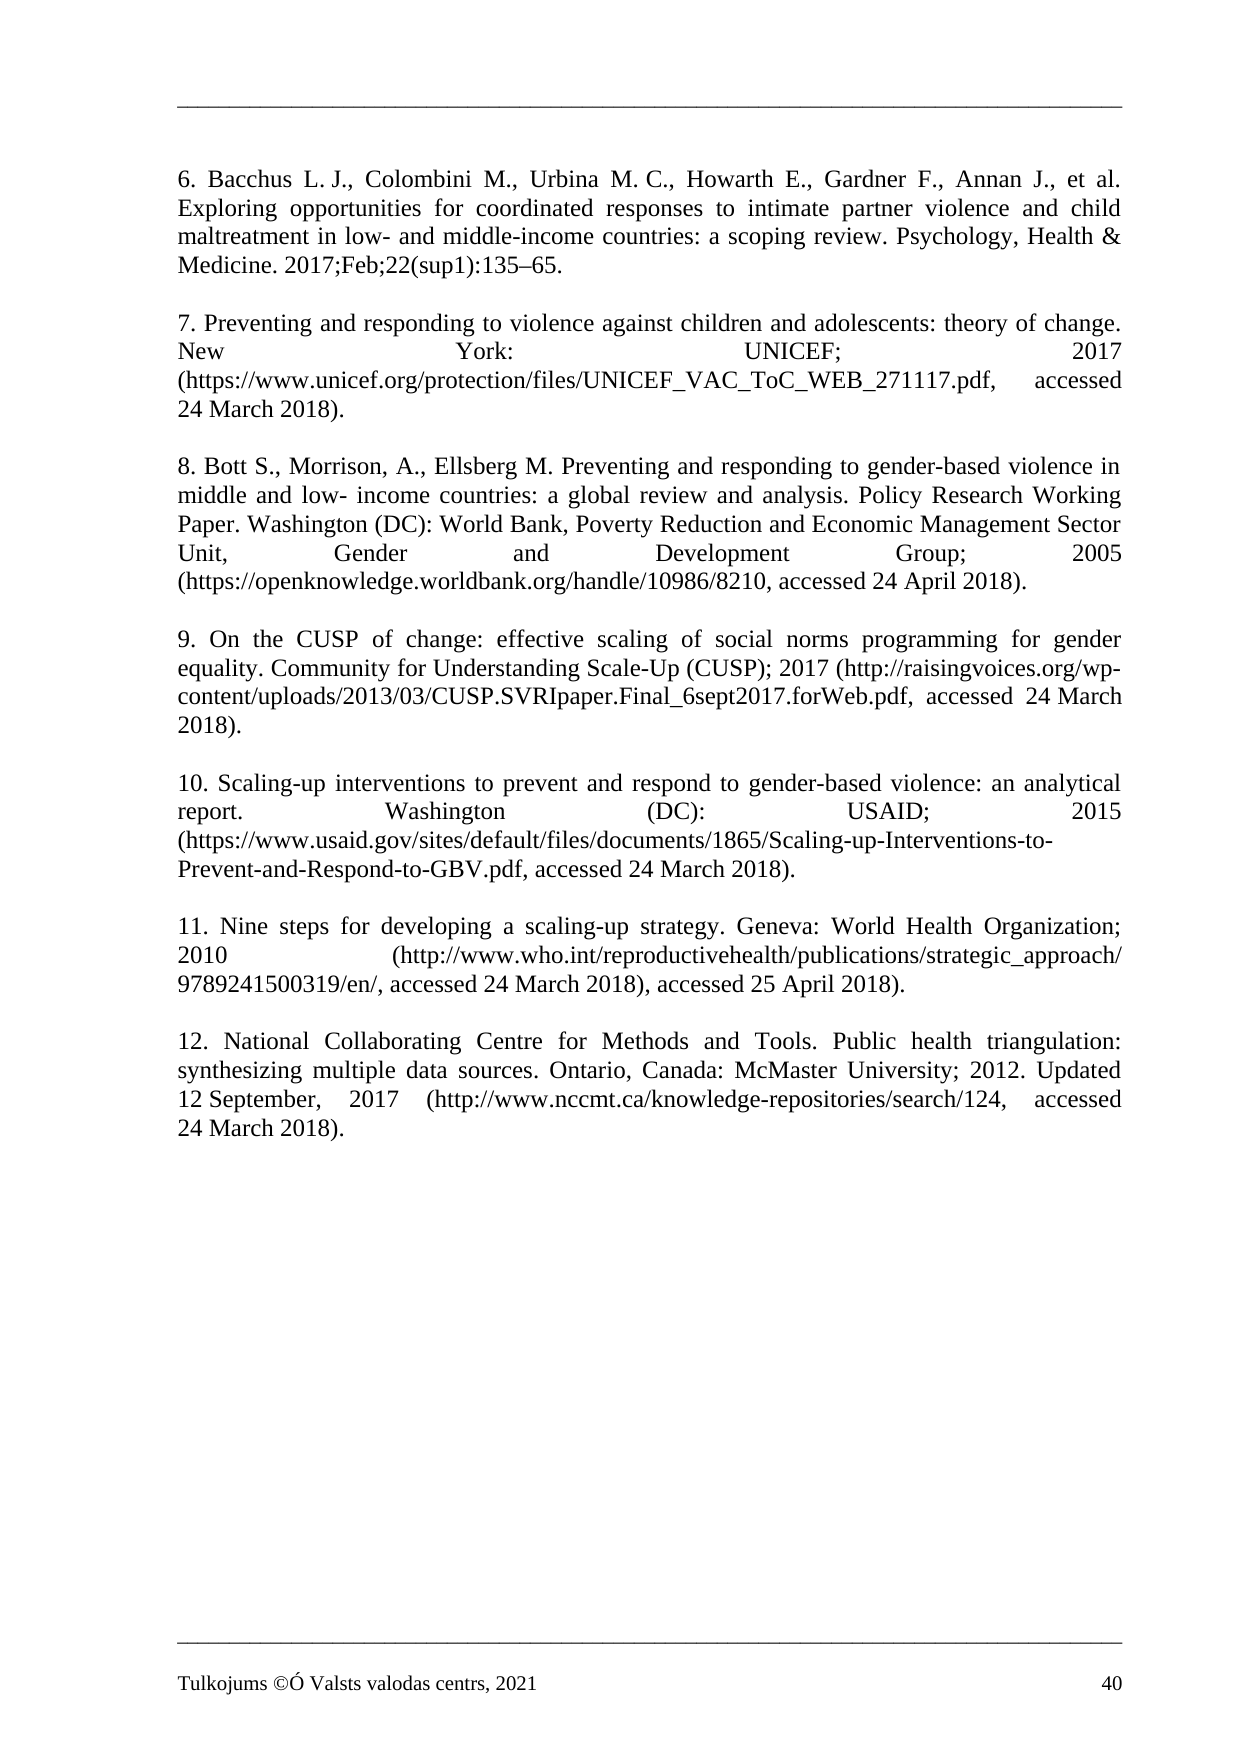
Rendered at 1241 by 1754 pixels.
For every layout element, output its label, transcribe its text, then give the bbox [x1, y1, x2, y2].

text 7. Preventing and responding to violence against children and adolescents: theory of change. New York: UNICEF; 2017 (https://www.unicef.org/protection/files/UNICEF_VAC_ToC_WEB_271117.pdf, accessed 24 March 2018). [177, 308, 1122, 423]
text 10. Scaling-up interventions to prevent and respond to gender-based violence: an analytical report. Washington (DC): USAID; 2015 (https://www.usaid.gov/sites/default/files/documents/1865/Scaling-up-Interventions-to- Prevent-and-Respond-to-GBV.pdf, accessed 24 March 2018). [177, 768, 1122, 883]
text 6. Bacchus L. J., Colombini M., Urbina M. C., Howarth E., Gardner F., Annan J., et al. Exploring opportunities for coordinated responses to intimate partner violence and child maltreatment in low- and middle-income countries: a scoping review. Psychology, Health & Medicine. 2017;Feb;22(sup1):135–65. [177, 164, 1122, 279]
text 8. Bott S., Morrison, A., Ellsberg M. Preventing and responding to gender-based violence in middle and low- income countries: a global review and analysis. Policy Research Working Paper. Washington (DC): World Bank, Poverty Reduction and Economic Management Sector Unit, Gender and Development Group; 2005 (https://openknowledge.worldbank.org/handle/10986/8210, accessed 24 April 2018). [177, 451, 1122, 595]
text 9. On the CUSP of change: effective scaling of social norms programming for gender equality. Community for Understanding Scale-Up (CUSP); 2017 (http://raisingvoices.org/wp-content/uploads/2013/03/CUSP.SVRIpaper.Final_6sept2017.forWeb.pdf, accessed 24 March 2018). [177, 624, 1122, 739]
text 12. National Collaborating Centre for Methods and Tools. Public health triangulation: synthesizing multiple data sources. Ontario, Canada: McMaster University; 2012. Updated 12 September, 2017 (http://www.nccmt.ca/knowledge-repositories/search/124, accessed 24 March 2018). [177, 1026, 1122, 1141]
text 11. Nine steps for developing a scaling-up strategy. Geneva: World Health Organization; 2010 (http://www.who.int/reproductivehealth/publications/strategic_approach/9789241500319/en/, accessed 24 March 2018), accessed 25 April 2018). [177, 911, 1122, 998]
